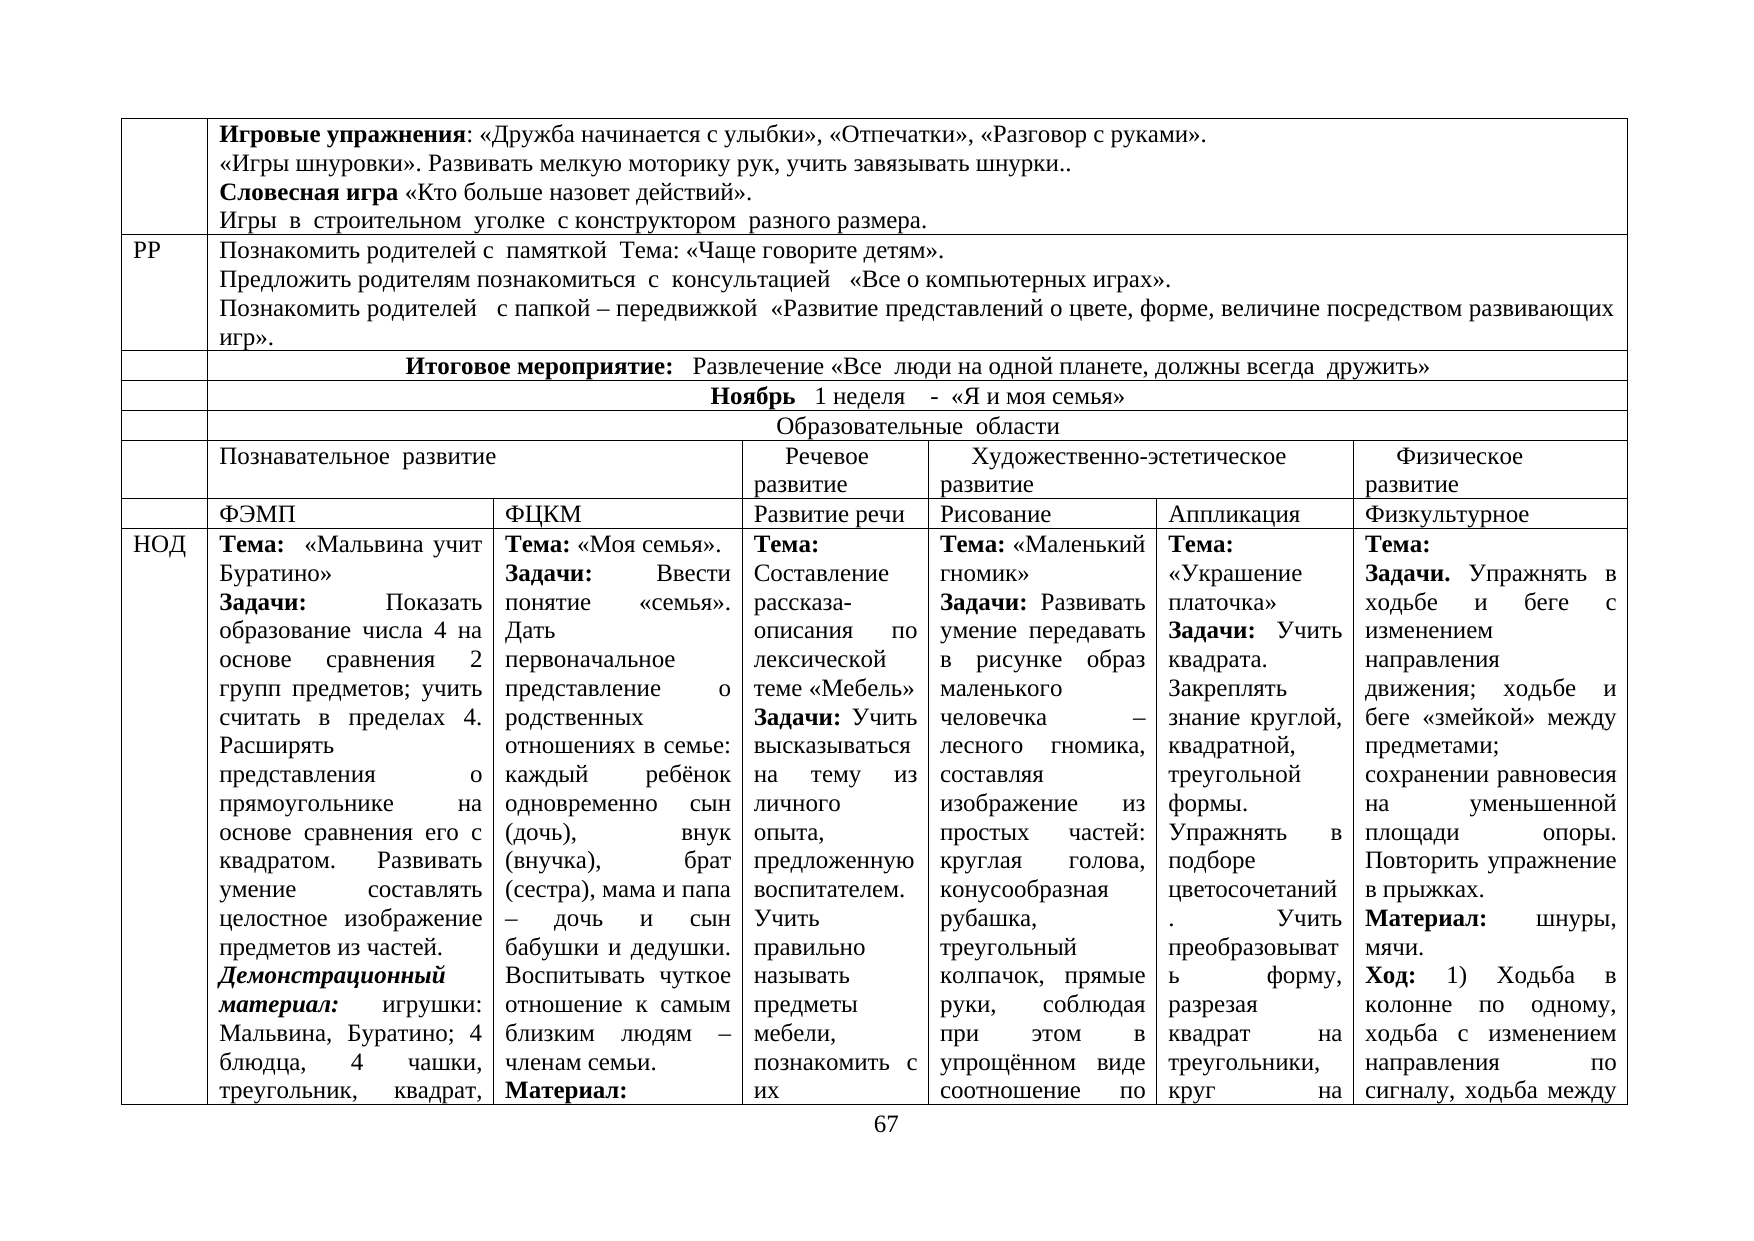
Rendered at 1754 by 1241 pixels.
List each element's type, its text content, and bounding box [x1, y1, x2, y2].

table_cell [122, 441, 207, 498]
table_cell Физическое развитие [1354, 441, 1627, 498]
table_cell СД [122, 119, 207, 234]
table_cell Физкультурное [1354, 499, 1627, 528]
table_cell Ноябрь 1 неделя - «Я и моя семья» [208, 381, 1627, 410]
table_cell Познавательное развитие [208, 441, 742, 498]
table_cell [122, 351, 207, 380]
table_cell Аппликация [1157, 499, 1353, 528]
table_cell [1157, 529, 1353, 1104]
table_cell Итоговое мероприятие: Развлечение «Все люди на одной планете, должны всегда дружить» [208, 351, 1627, 380]
table_cell [122, 381, 207, 410]
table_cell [208, 119, 1627, 234]
table_cell Образовательные области [208, 411, 1627, 440]
table_cell ФЭМП [208, 499, 493, 528]
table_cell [929, 529, 1156, 1104]
table_cell РР [122, 235, 207, 350]
table_cell НОД [122, 529, 207, 1104]
table_cell Рисование [929, 499, 1156, 528]
table_cell Художественно-эстетическое развитие [929, 441, 1353, 498]
table_cell Речевое развитие [743, 441, 928, 498]
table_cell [743, 529, 928, 1104]
table_cell Развитие речи [743, 499, 928, 528]
table_cell Познакомить родителей с памяткой Тема: «Чаще говорите детям». Предложить родителям познакомиться с консультацией «Все о компьютерных играх». Познакомить родителей с папкой – передвижкой «Развитие представлений о цвете, форме, величине посредством развивающих игр». [208, 235, 1627, 350]
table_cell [1354, 529, 1627, 1104]
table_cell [494, 529, 742, 1104]
table_cell [122, 499, 207, 528]
table_cell ФЦКМ [494, 499, 742, 528]
table_cell [122, 411, 207, 440]
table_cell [208, 529, 493, 1104]
